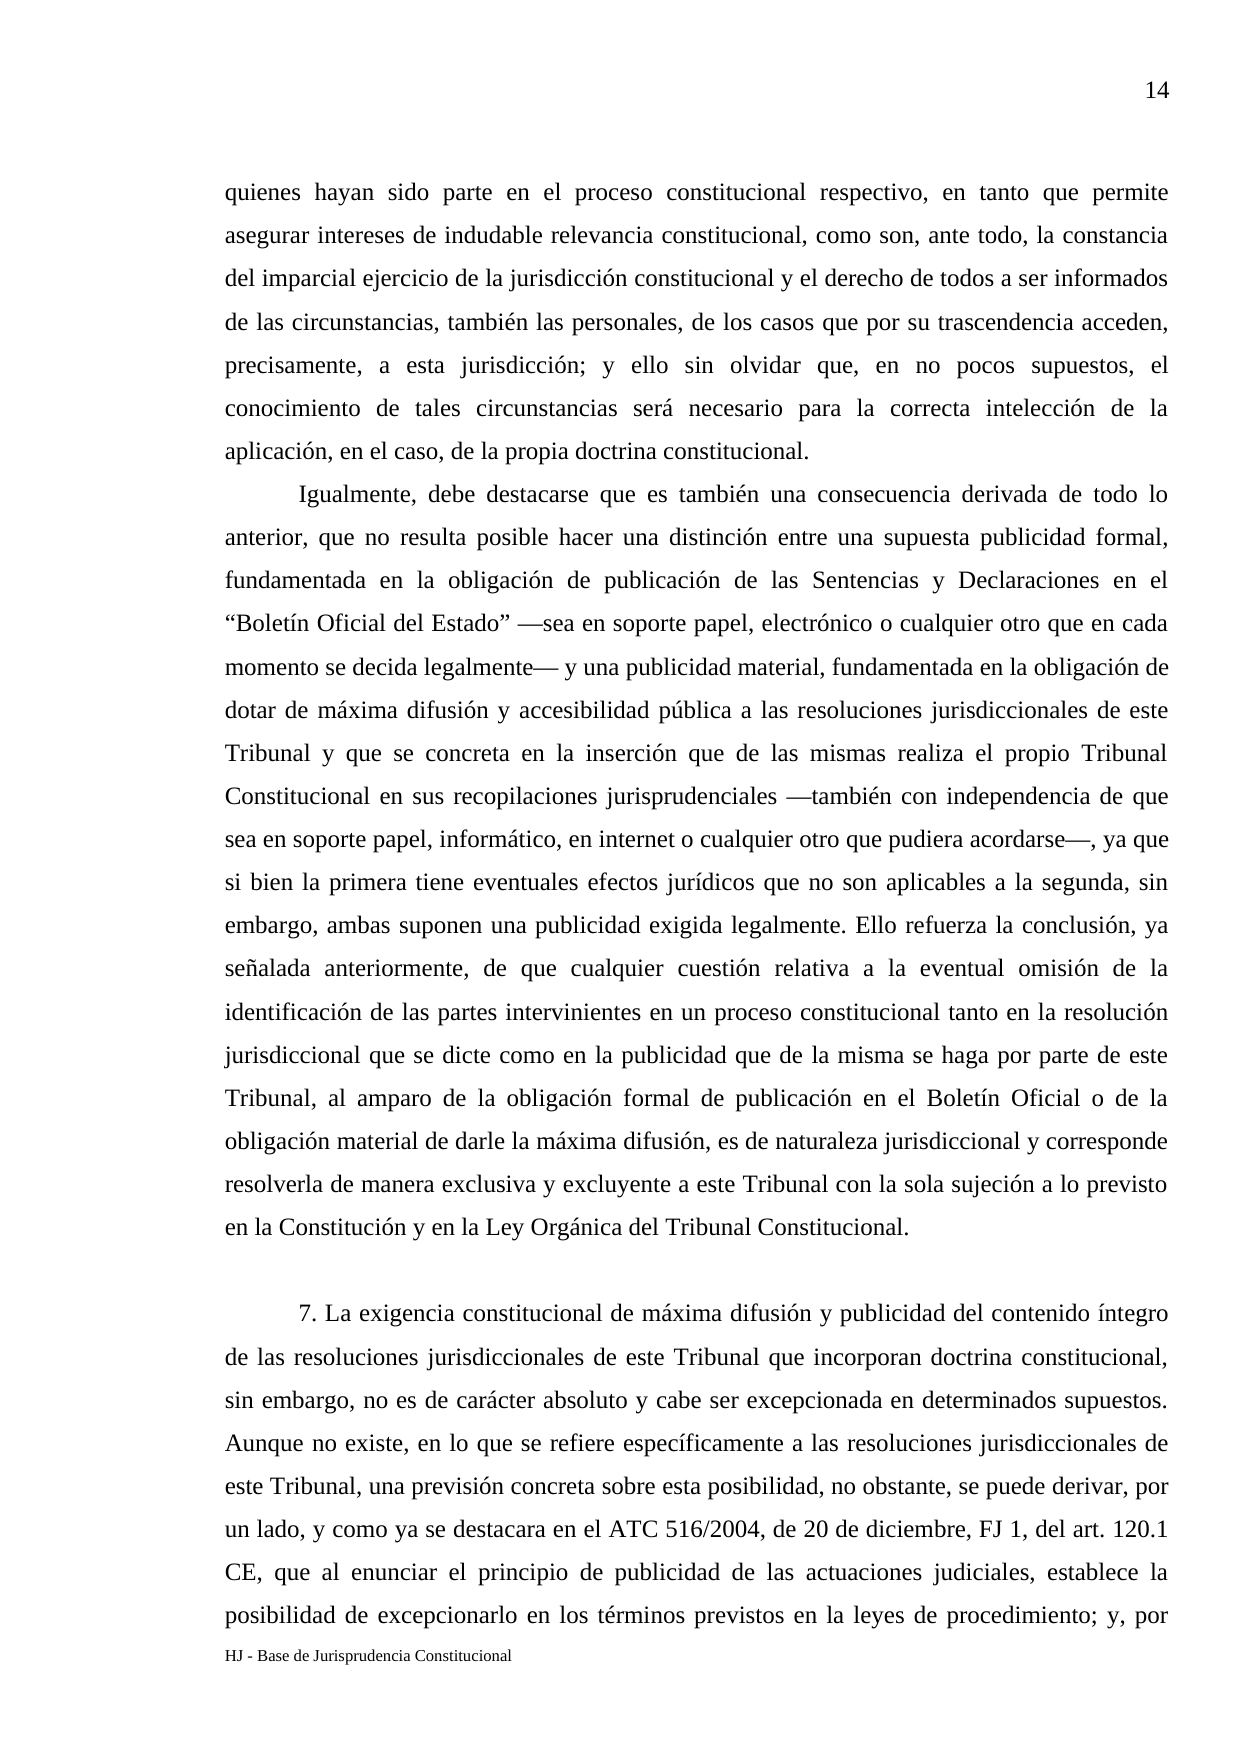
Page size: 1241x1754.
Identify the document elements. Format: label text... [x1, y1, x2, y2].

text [224, 177, 1169, 465]
text Igualmente, debe destacarse que es también una consecuencia derivada de todo lo anterior, que no resulta posible hacer una distinción entre una supuesta publicidad formal, fundamentada en la obligación de publicación de las Sentencias y Declaraciones en el “Boletín Oficial del Estado” —sea en soporte papel, electrónico o cualquier otro que en cada momento se decida legalmente— y una publicidad material, fundamentada en la obligación de dotar de máxima difusión y accesibilidad pública a las resoluciones jurisdiccionales de este Tribunal y que se concreta en la inserción que de las mismas realiza el propio Tribunal Constitucional en sus recopilaciones jurisprudenciales —también con independencia de que sea en soporte papel, informático, en internet o cualquier otro que pudiera acordarse—, ya que si bien la primera tiene eventuales efectos jurídicos que no son aplicables a la segunda, sin embargo, ambas suponen una publicidad exigida legalmente. Ello refuerza la conclusión, ya señalada anteriormente, de que cualquier cuestión relativa a la eventual omisión de la identificación de las partes intervinientes en un proceso constitucional tanto en la resolución jurisdiccional que se dicte como en la publicidad que de la misma se haga por parte de este Tribunal, al amparo de la obligación formal de publicación en el Boletín Oficial o de la obligación material de darle la máxima difusión, es de naturaleza jurisdiccional y corresponde resolverla de manera exclusiva y excluyente a este Tribunal con la sola sujeción a lo previsto en la Constitución y en la Ley Orgánica del Tribunal Constitucional. [224, 479, 1169, 1241]
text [224, 1298, 1169, 1629]
